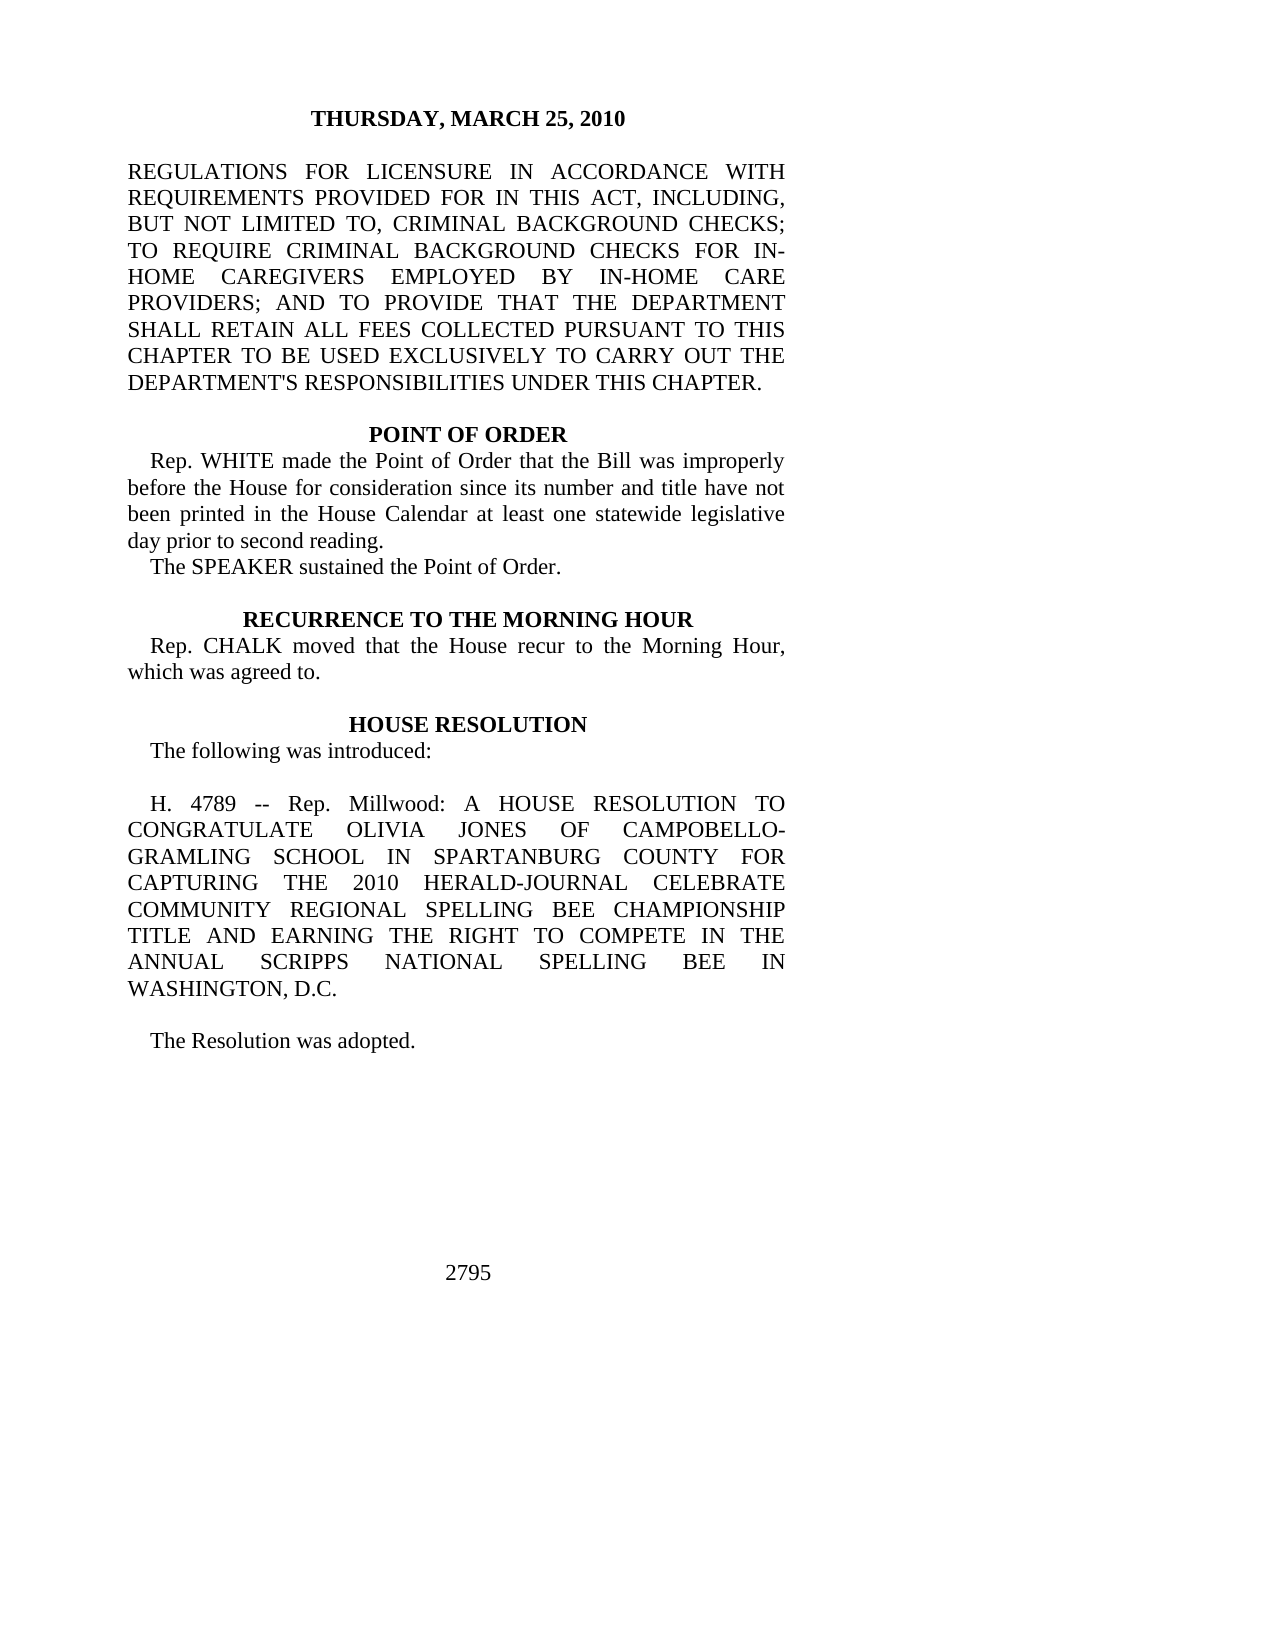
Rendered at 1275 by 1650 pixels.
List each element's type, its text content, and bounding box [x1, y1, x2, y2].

text H. 4789 -- Rep. Millwood: A HOUSE RESOLUTION TO CONGRATULATE OLIVIA JONES OF CAMPOBELLO-GRAMLING SCHOOL IN SPARTANBURG COUNTY FOR CAPTURING THE 2010 HERALD-JOURNAL CELEBRATE COMMUNITY REGIONAL SPELLING BEE CHAMPIONSHIP TITLE AND EARNING THE RIGHT TO COMPETE IN THE ANNUAL SCRIPPS NATIONAL SPELLING BEE IN WASHINGTON, D.C. [127, 790, 786, 1001]
text Rep. WHITE made the Point of Order that the Bill was improperly before the House for consideration since its number and title have not been printed in the House Calendar at least one statewide legislative day prior to second reading. [127, 448, 786, 553]
text POINT OF ORDER [127, 421, 786, 448]
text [127, 158, 786, 395]
text The following was introduced: [127, 737, 786, 764]
text The Resolution was adopted. [127, 1027, 786, 1054]
text RECURRENCE TO THE MORNING HOUR [127, 606, 786, 632]
text Rep. CHALK moved that the House recur to the Morning Hour, which was agreed to. [127, 632, 786, 685]
text HOUSE RESOLUTION [127, 711, 786, 737]
text The SPEAKER sustained the Point of Order. [127, 553, 786, 579]
